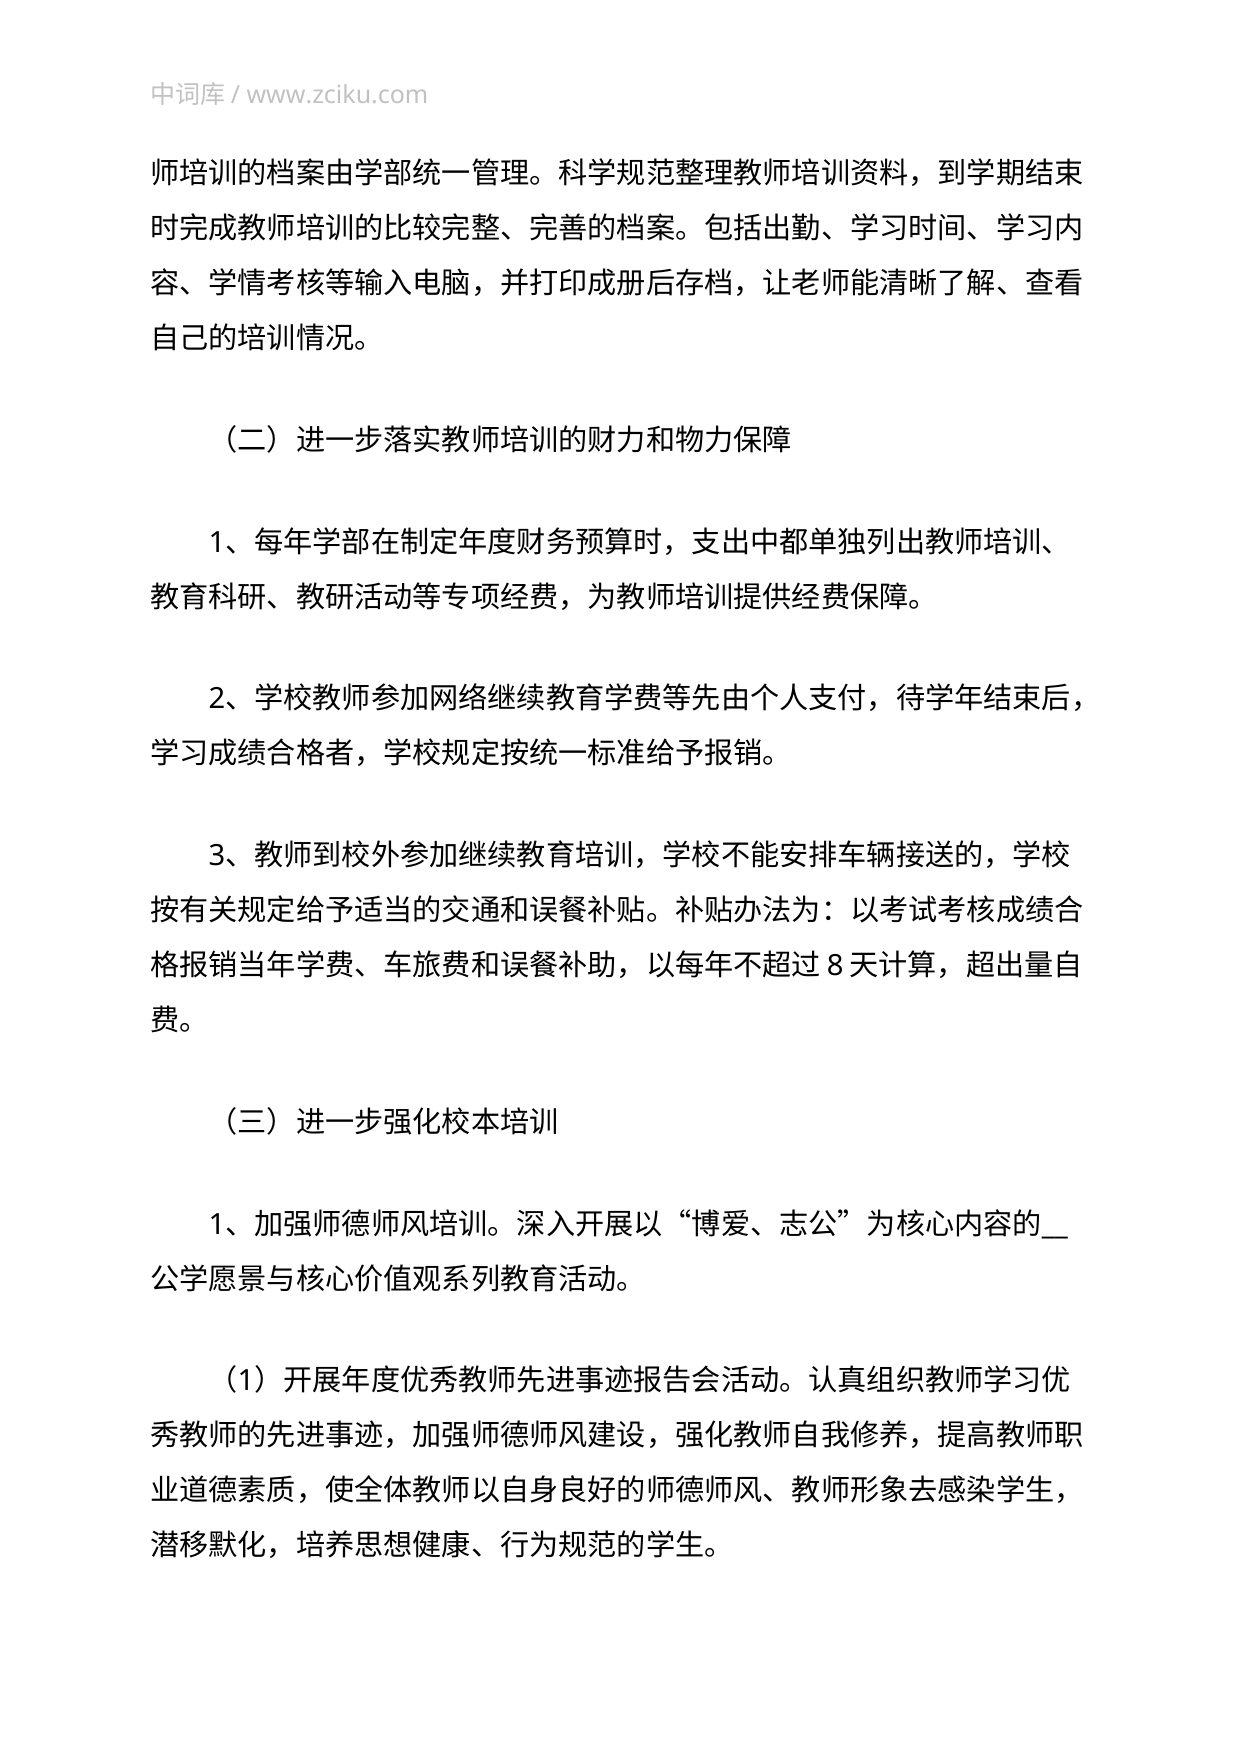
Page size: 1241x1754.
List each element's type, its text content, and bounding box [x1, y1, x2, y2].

text 1、加强师德师风培训。深入开展以“博爱、志公”为核心内容的__公学愿景与核心价值观系列教育活动。 [150, 1200, 1090, 1297]
text （三）进一步强化校本培训 [150, 1098, 1090, 1141]
text （1）开展年度优秀教师先进事迹报告会活动。认真组织教师学习优秀教师的先进事迹，加强师德师风建设，强化教师自我修养，提高教师职业道德素质，使全体教师以自身良好的师德师风、教师形象去感染学生，潜移默化，培养思想健康、行为规范的学生。 [150, 1357, 1090, 1564]
text （二）进一步落实教师培训的财力和物力保障 [150, 416, 1090, 459]
text 3、教师到校外参加继续教育培训，学校不能安排车辆接送的，学校按有关规定给予适当的交通和误餐补贴。补贴办法为：以考试考核成绩合格报销当年学费、车旅费和误餐补助，以每年不超过8天计算，超出量自费。 [150, 832, 1090, 1039]
text 1、每年学部在制定年度财务预算时，支出中都单独列出教师培训、教育科研、教研活动等专项经费，为教师培训提供经费保障。 [150, 518, 1090, 616]
text 2、学校教师参加网络继续教育学费等先由个人支付，待学年结束后，学习成绩合格者，学校规定按统一标准给予报销。 [150, 675, 1090, 772]
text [150, 150, 1090, 357]
